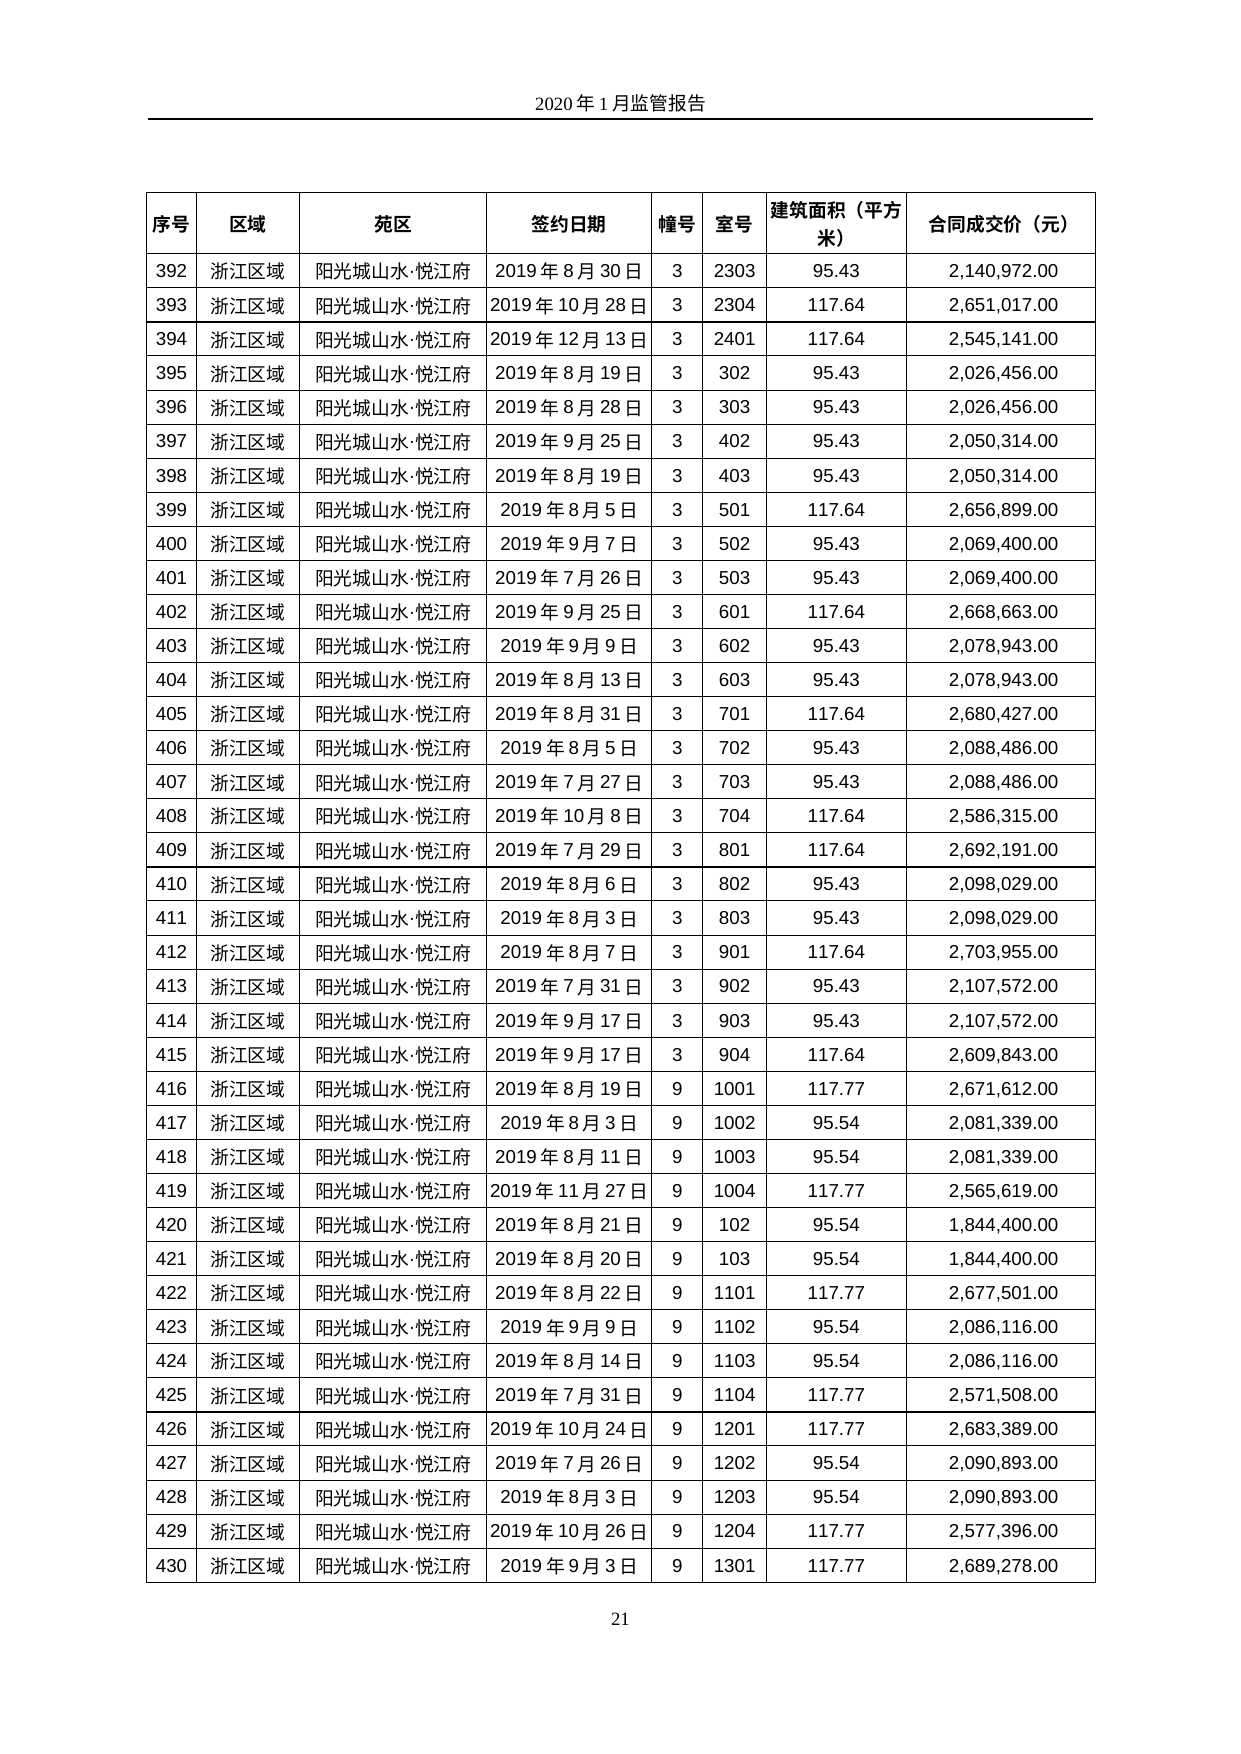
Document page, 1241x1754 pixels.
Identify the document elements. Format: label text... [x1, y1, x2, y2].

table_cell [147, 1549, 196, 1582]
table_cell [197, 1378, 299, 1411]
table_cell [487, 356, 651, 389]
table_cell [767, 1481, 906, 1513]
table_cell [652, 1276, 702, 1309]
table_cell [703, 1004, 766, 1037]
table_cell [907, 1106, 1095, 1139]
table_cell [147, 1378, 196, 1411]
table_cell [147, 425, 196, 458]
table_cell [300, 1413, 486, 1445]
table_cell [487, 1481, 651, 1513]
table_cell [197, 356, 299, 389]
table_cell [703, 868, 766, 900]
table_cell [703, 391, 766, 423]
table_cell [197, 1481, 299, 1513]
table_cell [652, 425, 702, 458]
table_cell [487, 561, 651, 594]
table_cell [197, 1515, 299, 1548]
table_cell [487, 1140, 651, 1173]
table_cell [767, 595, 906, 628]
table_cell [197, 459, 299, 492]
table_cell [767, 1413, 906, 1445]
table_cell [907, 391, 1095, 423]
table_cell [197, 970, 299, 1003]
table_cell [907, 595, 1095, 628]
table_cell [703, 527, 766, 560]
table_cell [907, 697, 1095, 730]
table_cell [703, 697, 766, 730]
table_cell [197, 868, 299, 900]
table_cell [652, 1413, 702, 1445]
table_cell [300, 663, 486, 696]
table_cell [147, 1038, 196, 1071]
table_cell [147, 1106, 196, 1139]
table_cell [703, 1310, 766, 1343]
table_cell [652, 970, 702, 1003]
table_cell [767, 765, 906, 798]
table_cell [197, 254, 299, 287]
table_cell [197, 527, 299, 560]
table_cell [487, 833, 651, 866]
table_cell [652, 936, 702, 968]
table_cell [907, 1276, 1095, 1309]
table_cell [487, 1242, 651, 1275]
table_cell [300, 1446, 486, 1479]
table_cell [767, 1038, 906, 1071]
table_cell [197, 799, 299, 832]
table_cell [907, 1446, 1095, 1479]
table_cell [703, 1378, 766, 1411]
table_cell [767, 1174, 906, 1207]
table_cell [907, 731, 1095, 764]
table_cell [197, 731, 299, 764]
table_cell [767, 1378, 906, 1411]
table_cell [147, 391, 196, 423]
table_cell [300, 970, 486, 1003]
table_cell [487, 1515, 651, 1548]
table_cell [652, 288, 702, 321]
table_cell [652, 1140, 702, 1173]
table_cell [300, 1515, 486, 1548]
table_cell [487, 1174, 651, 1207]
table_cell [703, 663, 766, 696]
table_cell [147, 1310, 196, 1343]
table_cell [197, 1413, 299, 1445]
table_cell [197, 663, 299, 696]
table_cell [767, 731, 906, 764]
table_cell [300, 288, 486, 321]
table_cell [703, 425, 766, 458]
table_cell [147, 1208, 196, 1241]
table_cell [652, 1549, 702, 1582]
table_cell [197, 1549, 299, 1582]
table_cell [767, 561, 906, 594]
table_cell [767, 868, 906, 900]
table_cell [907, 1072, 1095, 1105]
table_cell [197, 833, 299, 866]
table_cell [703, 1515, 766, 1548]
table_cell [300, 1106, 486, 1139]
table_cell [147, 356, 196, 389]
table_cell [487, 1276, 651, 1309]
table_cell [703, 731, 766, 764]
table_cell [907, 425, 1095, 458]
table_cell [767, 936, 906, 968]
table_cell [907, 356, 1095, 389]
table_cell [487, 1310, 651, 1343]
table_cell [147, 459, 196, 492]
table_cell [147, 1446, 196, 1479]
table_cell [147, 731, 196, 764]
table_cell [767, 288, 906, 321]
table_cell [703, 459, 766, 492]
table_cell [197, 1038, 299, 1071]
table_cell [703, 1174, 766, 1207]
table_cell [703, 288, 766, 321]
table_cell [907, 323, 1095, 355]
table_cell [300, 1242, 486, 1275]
table_header 合同成交价（元） [907, 193, 1095, 253]
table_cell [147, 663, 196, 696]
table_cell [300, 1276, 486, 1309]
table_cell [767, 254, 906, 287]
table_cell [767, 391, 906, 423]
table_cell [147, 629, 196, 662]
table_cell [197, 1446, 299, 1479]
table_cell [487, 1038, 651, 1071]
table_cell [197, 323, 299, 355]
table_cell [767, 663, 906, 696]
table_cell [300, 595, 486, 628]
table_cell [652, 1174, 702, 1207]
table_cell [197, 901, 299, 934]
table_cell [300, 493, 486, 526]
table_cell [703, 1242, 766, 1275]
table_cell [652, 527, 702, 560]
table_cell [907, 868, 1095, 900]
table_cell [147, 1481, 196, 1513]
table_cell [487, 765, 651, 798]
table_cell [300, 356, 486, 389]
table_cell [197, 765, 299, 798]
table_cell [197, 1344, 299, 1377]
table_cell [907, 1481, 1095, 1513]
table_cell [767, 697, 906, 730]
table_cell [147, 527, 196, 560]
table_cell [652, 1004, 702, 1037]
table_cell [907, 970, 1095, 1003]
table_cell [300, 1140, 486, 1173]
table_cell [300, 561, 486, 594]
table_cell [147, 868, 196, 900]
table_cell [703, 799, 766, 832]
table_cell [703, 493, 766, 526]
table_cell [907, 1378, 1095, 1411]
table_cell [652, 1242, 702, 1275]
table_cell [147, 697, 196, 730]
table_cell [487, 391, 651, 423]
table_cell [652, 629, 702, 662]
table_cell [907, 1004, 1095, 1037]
table_header 签约日期 [487, 193, 651, 253]
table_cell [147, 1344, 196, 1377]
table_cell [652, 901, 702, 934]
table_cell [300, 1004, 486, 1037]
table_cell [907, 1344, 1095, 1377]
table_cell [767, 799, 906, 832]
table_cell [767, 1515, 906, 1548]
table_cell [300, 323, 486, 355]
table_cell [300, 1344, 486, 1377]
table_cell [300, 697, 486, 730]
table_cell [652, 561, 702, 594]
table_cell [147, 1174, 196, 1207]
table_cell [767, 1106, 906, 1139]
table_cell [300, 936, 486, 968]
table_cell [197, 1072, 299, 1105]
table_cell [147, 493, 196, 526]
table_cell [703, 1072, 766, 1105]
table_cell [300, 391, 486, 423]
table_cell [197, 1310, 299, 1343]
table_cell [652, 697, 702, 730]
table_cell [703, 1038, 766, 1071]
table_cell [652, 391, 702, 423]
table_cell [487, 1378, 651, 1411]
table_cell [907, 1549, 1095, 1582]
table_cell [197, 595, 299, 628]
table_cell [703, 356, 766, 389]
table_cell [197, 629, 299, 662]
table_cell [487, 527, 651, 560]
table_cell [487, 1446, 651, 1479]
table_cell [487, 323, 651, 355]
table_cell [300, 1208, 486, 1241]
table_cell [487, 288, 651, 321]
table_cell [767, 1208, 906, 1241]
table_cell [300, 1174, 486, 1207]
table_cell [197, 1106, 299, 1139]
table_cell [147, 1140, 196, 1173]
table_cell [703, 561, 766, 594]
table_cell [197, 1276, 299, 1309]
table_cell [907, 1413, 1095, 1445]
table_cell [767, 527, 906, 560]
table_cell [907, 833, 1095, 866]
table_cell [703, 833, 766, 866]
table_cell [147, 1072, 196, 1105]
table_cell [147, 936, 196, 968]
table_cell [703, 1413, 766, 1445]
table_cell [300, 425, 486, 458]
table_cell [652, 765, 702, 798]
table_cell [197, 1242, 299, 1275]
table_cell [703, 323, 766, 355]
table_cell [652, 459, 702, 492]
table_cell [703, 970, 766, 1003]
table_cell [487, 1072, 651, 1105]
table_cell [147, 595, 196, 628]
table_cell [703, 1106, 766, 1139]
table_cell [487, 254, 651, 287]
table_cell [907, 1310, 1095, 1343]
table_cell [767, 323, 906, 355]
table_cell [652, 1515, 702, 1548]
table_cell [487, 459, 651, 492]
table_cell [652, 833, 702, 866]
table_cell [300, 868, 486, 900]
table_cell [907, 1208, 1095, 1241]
table_header 区域 [197, 193, 299, 253]
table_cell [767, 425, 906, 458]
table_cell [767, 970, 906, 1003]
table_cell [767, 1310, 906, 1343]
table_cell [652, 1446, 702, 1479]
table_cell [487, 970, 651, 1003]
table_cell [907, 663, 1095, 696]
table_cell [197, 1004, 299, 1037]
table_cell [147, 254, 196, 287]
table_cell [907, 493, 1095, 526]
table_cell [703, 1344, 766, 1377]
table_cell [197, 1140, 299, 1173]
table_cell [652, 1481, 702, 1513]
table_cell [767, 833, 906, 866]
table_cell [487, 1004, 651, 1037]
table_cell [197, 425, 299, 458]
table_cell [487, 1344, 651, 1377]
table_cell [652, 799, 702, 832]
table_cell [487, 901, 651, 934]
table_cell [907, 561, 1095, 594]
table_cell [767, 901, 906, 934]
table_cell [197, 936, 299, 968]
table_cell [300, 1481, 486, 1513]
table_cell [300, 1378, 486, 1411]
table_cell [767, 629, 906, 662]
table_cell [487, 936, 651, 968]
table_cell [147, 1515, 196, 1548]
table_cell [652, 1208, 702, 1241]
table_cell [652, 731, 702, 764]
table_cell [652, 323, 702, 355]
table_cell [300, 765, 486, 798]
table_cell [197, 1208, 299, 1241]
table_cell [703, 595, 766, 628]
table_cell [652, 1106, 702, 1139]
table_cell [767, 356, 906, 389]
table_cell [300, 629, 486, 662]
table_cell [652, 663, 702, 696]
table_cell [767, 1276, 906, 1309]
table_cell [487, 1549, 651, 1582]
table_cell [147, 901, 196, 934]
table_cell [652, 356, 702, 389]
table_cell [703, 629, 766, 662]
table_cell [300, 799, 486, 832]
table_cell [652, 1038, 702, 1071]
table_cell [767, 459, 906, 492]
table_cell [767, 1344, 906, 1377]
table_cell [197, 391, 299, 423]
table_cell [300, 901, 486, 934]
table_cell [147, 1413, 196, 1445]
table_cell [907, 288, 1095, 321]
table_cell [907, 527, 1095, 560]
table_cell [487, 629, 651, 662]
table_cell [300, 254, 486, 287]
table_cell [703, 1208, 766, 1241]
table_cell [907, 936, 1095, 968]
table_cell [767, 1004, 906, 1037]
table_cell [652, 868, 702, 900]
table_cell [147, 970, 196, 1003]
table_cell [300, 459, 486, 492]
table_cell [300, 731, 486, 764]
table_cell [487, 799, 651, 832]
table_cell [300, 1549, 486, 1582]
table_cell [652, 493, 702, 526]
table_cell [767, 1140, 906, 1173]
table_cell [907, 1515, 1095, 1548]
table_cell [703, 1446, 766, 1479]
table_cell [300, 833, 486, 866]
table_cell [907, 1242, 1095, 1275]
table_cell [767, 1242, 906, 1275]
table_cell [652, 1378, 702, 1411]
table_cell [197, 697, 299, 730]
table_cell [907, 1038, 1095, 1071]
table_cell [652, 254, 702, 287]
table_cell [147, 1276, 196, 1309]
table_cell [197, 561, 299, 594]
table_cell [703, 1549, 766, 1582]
table_header 室号 [703, 193, 766, 253]
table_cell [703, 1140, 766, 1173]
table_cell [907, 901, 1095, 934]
table_header 建筑面积（平方米） [767, 193, 906, 253]
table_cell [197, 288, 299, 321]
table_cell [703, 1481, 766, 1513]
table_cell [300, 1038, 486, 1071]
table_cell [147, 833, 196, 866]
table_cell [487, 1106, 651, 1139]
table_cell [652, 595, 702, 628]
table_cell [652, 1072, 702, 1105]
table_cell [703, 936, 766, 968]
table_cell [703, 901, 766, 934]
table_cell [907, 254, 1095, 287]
table_header 序号 [147, 193, 196, 253]
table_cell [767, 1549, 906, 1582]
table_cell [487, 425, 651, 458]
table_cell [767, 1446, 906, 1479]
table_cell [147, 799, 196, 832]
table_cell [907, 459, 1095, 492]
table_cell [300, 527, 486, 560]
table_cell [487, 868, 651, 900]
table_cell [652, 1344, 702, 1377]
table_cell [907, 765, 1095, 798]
table_header 苑区 [300, 193, 486, 253]
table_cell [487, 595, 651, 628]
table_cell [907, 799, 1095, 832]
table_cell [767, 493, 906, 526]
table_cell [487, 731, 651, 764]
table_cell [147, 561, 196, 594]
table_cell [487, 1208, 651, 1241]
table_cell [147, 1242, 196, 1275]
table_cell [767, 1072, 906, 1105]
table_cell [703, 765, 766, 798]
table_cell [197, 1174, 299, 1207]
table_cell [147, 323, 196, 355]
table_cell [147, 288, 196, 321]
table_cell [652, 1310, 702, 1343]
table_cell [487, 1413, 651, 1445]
table_header 幢号 [652, 193, 702, 253]
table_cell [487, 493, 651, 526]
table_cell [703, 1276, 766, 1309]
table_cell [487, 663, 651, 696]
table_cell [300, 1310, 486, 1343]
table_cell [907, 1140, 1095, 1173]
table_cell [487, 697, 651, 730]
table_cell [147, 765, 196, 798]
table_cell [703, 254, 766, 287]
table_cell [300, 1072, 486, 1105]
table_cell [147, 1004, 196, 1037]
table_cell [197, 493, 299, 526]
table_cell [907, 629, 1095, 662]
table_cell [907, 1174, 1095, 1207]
